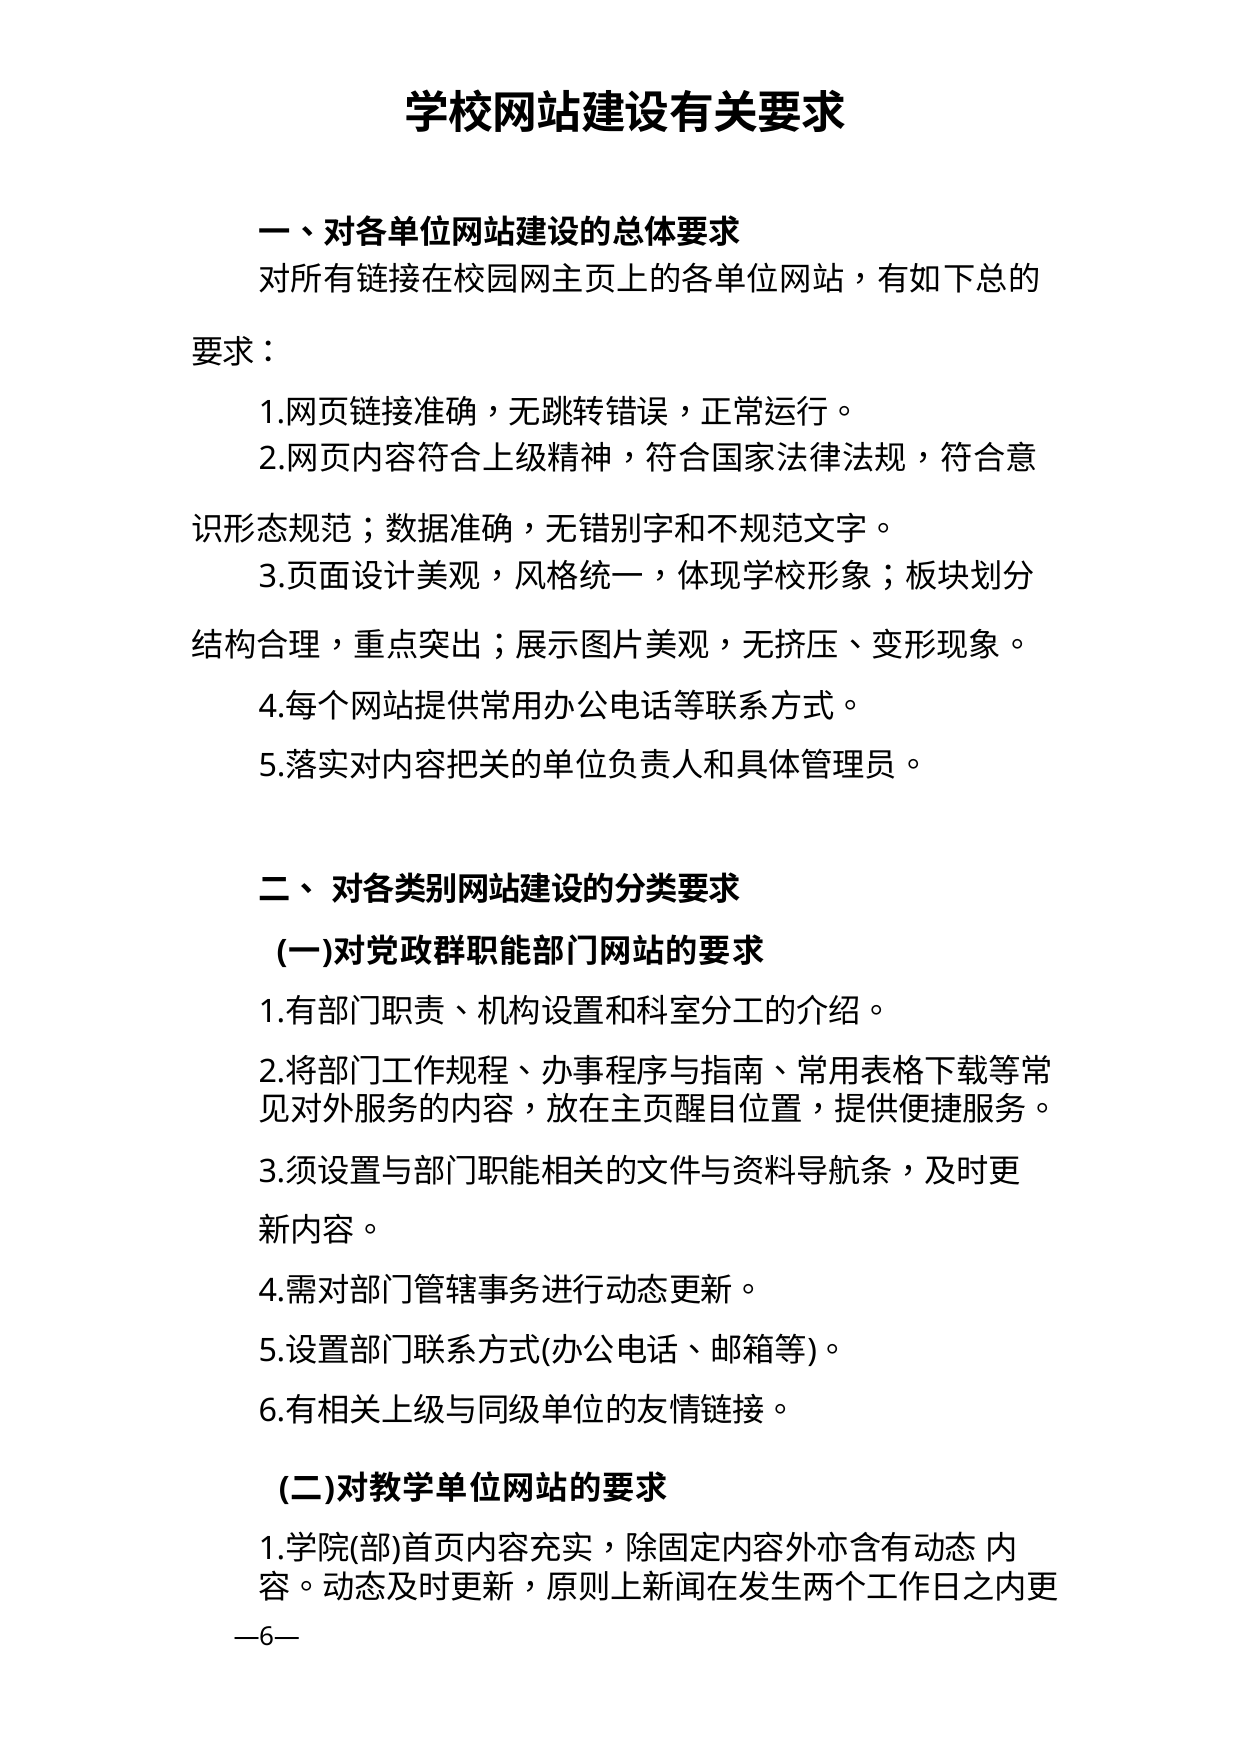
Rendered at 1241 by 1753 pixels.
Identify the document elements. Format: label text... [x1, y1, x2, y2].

text (二)对教学单位网站的要求 [278, 1467, 1065, 1508]
text 要求： [192, 331, 1065, 371]
text 3.页面设计美观，风格统一，体现学校形象；板块划分 [258, 566, 1065, 625]
text 对所有链接在校园网主页上的各单位网站，有如下总的 [258, 270, 1065, 331]
text 4.每个网站提供常用办公电话等联系方式。 [258, 685, 1065, 725]
text (一)对党政群职能部门网站的要求 [276, 930, 1065, 971]
text 2.将部门工作规程、办事程序与指南、常用表格下载等常见对外服务的内容，放在主页醒目位置，提供便捷服务。 [258, 1050, 1065, 1130]
text 新内容。 [258, 1210, 1065, 1250]
text 5.设置部门联系方式(办公电话、邮箱等)。 [258, 1329, 1065, 1369]
text 学校网站建设有关要求 [186, 84, 1065, 139]
text 6.有相关上级与同级单位的友情链接。 [258, 1389, 1065, 1429]
text 一、对各单位网站建设的总体要求 [259, 211, 1065, 252]
text 1.学院(部)首页内容充实，除固定内容外亦含有动态 内容。动态及时更新，原则上新闻在发生两个工作日之内更 [258, 1527, 1065, 1607]
text 结构合理，重点突出；展示图片美观，无挤压、变形现象。 [192, 625, 1065, 665]
text 识形态规范；数据准确，无错别字和不规范文字。 [192, 508, 1065, 548]
text 1.网页链接准确，无跳转错误，正常运行。 [258, 391, 1065, 431]
text 3.须设置与部门职能相关的文件与资料导航条，及时更 [258, 1150, 1065, 1190]
text 2.网页内容符合上级精神，符合国家法律法规，符合意 [258, 448, 1065, 508]
text 二、 对各类别网站建设的分类要求 [259, 868, 1065, 908]
text 5.落实对内容把关的单位负责人和具体管理员。 [258, 744, 1065, 785]
text 4.需对部门管辖事务进行动态更新。 [258, 1269, 1065, 1309]
text 1.有部门职责、机构设置和科室分工的介绍。 [258, 990, 1065, 1030]
